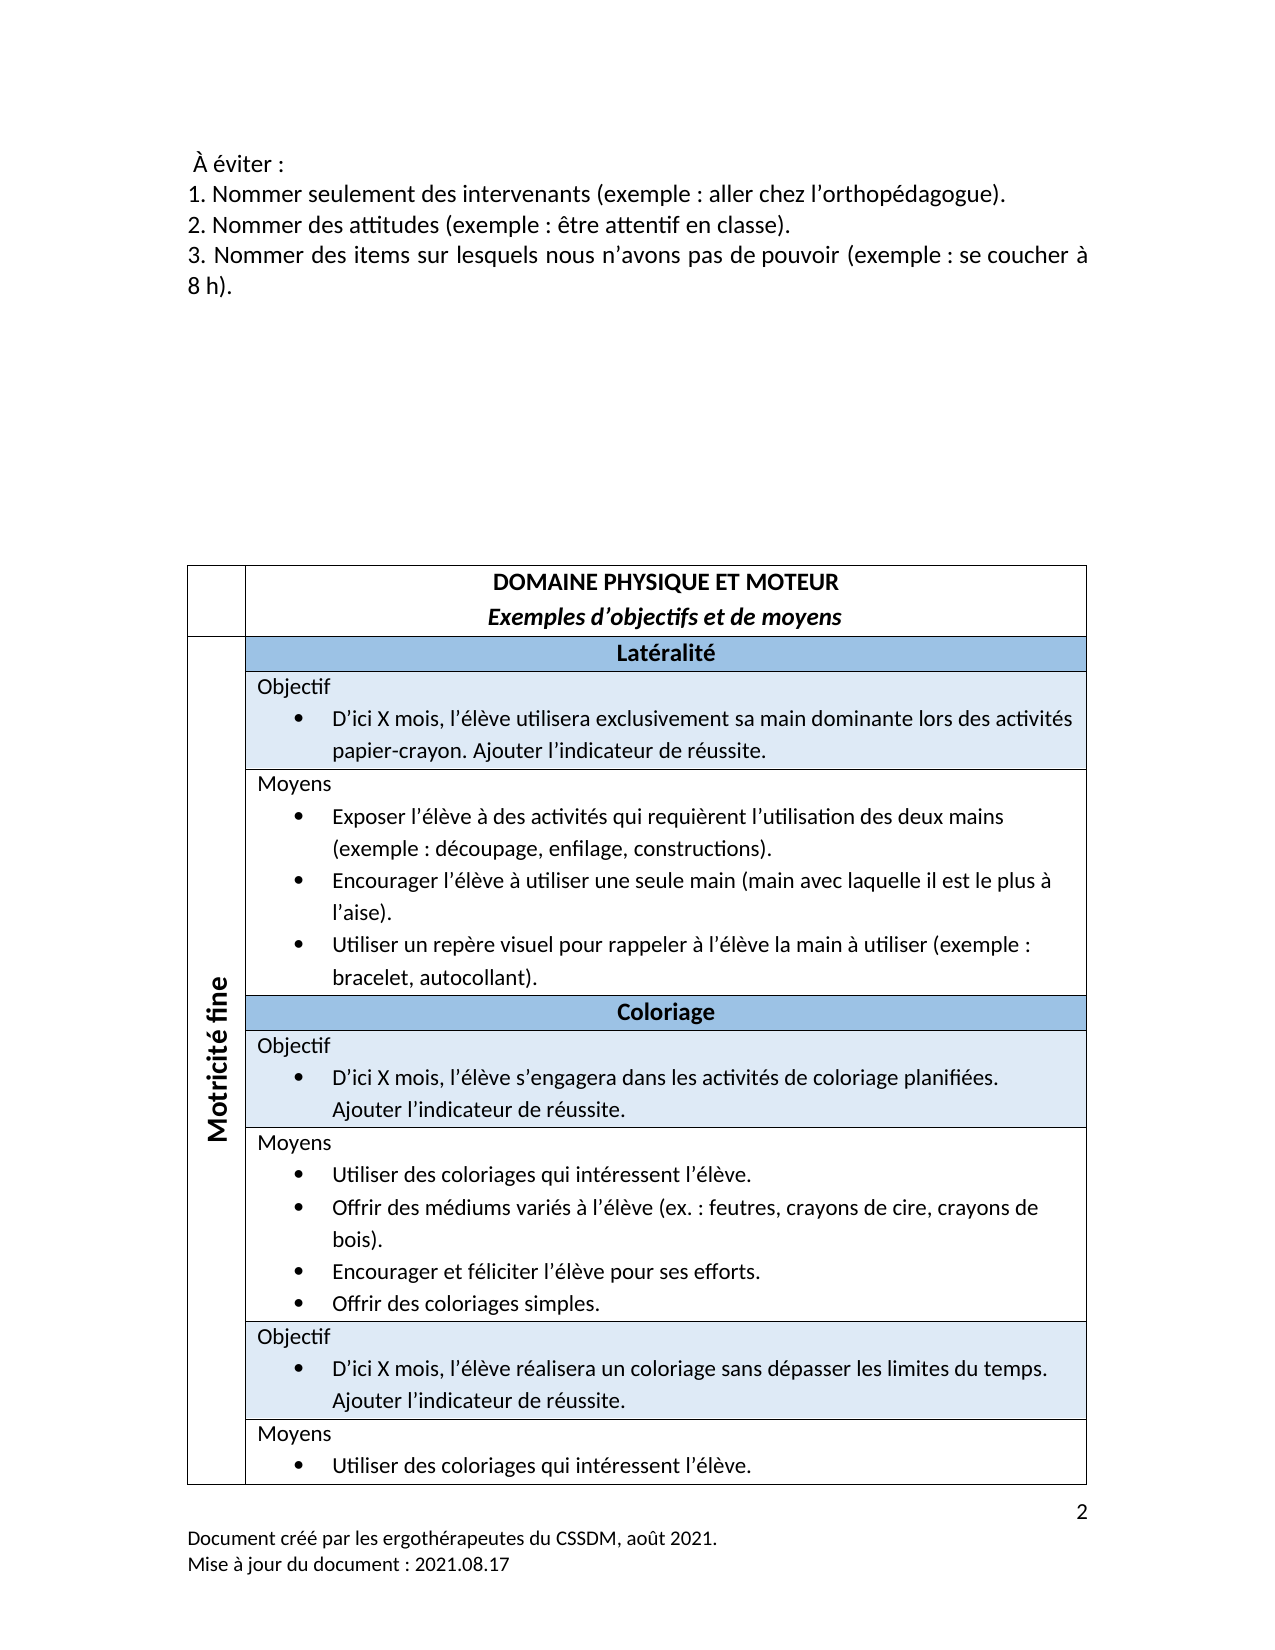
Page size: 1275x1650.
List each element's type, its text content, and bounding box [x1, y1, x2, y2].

table_cell Moyens Exposer l’élève à des activités qui requièrent l’utilisation des deux mains (exemple : découpage, enfilage, constructions). Encourager l’élève à utiliser une seule main (main avec laquelle il est le plus à l’aise). Utiliser un repère visuel pour rappeler à l’élève la main à utiliser (exemple : bracelet, autocollant). [246, 770, 1086, 994]
text 1. Nommer seulement des intervenants (exemple : aller chez l’orthopédagogue). [187, 178, 1088, 209]
text 3. Nommer des items sur lesquels nous n’avons pas de pouvoir (exemple : se coucher à 8 h). [187, 239, 1088, 300]
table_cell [246, 1420, 1086, 1483]
text 2. Nommer des attitudes (exemple : être attentif en classe). [187, 209, 1088, 239]
table_header DOMAINE PHYSIQUE ET MOTEUR Exemples d’objectifs et de moyens [246, 566, 1086, 636]
table_cell Objectif D’ici X mois, l’élève s’engagera dans les activités de coloriage planifiées. Ajouter l’indicateur de réussite. [246, 1031, 1086, 1127]
table_cell Motricité fine [188, 637, 245, 1483]
table_cell Objectif D’ici X mois, l’élève utilisera exclusivement sa main dominante lors des activités papier-crayon. Ajouter l’indicateur de réussite. [246, 672, 1086, 768]
table_header [188, 566, 245, 636]
text À éviter : [187, 148, 1088, 178]
table_cell Coloriage [246, 996, 1086, 1030]
table_cell Objectif D’ici X mois, l’élève réalisera un coloriage sans dépasser les limites du temps. Ajouter l’indicateur de réussite. [246, 1322, 1086, 1418]
table_cell Moyens Utiliser des coloriages qui intéressent l’élève. Offrir des médiums variés à l’élève (ex. : feutres, crayons de cire, crayons de bois). Encourager et féliciter l’élève pour ses efforts. Offrir des coloriages simples. [246, 1128, 1086, 1321]
table_cell Latéralité [246, 637, 1086, 671]
